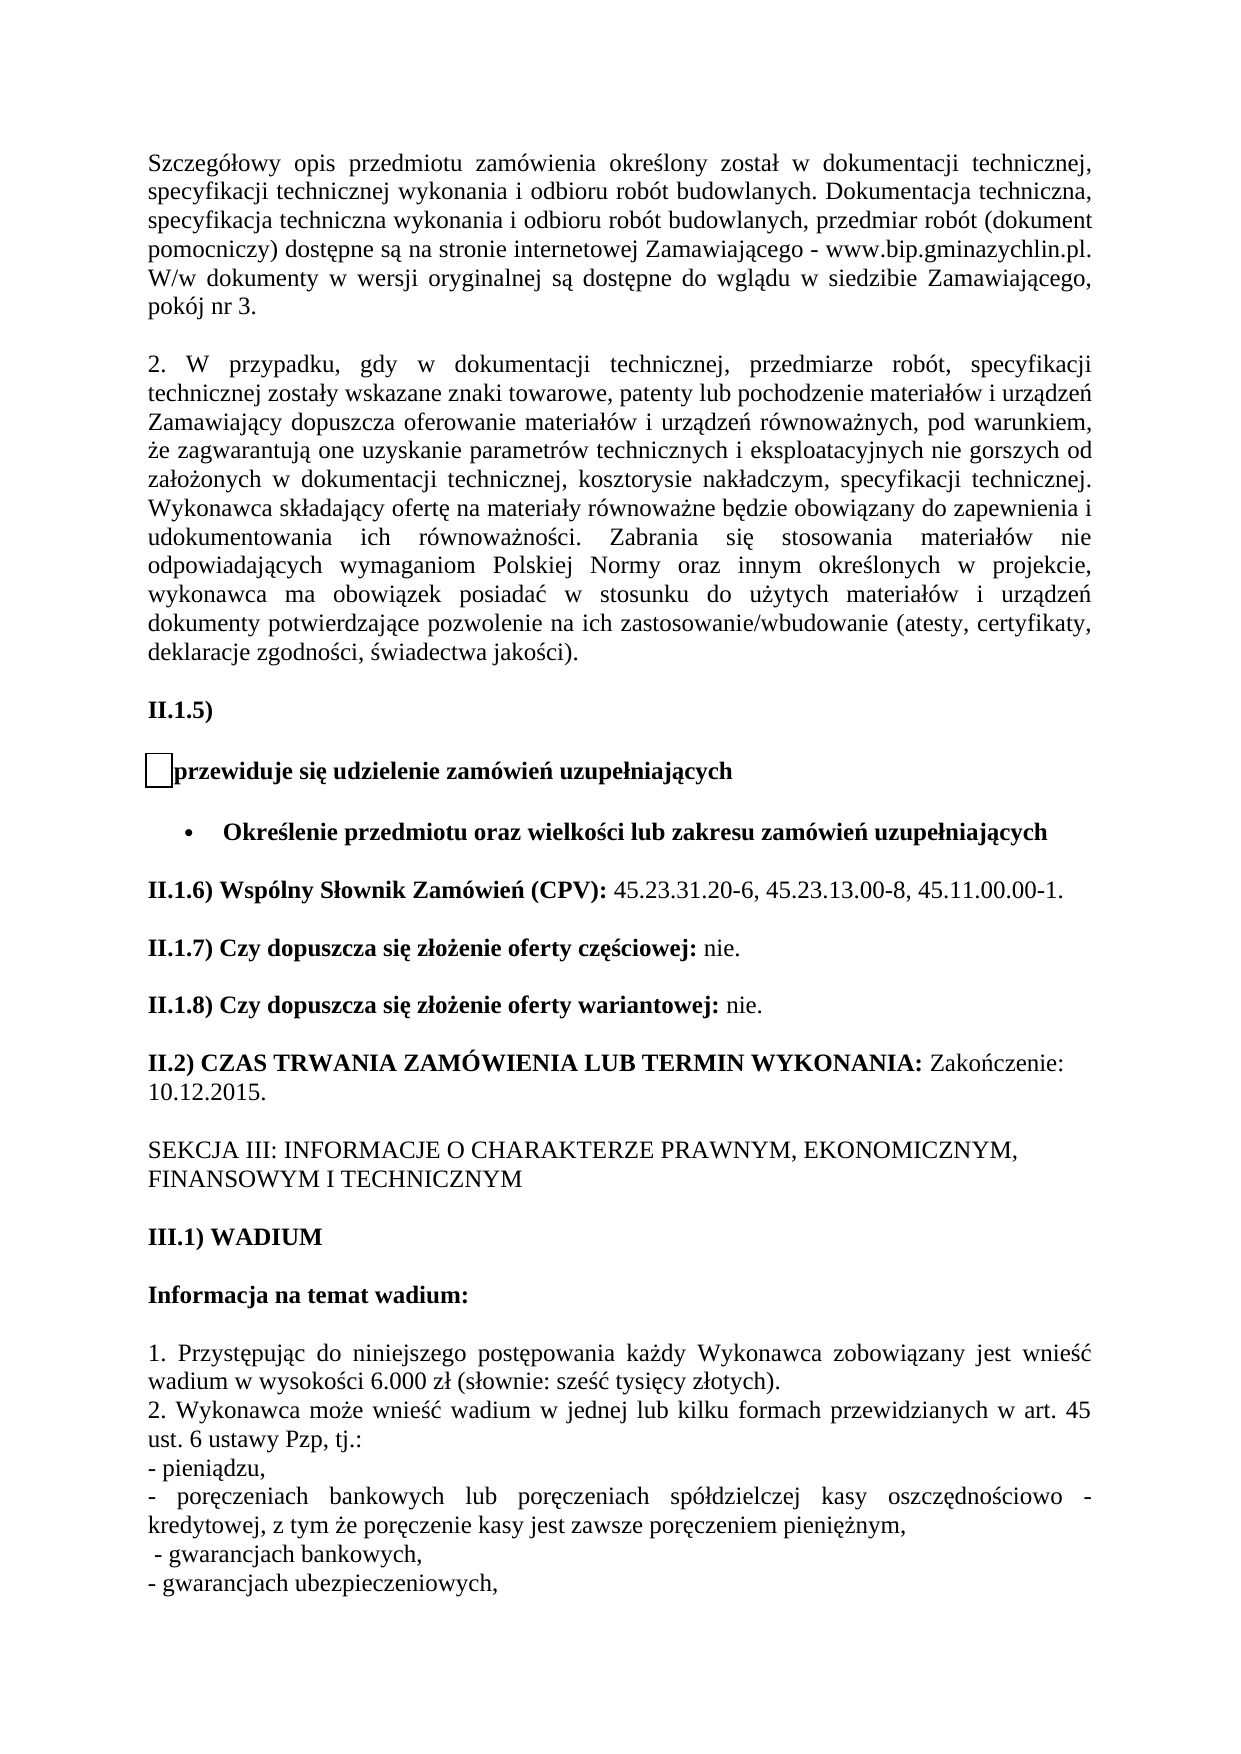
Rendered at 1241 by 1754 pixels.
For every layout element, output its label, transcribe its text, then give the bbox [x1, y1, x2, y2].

text - gwarancjach ubezpieczeniowych, [148, 1568, 1093, 1596]
text - poręczeniach bankowych lub poręczeniach spółdzielczej kasy oszczędnościowo - kredytowej, z tym że poręczenie kasy jest zawsze poręczeniem pieniężnym, [148, 1481, 1093, 1539]
text 2. Wykonawca może wnieść wadium w jednej lub kilku formach przewidzianych w art. 45 ust. 6 ustawy Pzp, tj.: [148, 1395, 1093, 1453]
text - pieniądzu, [148, 1453, 1093, 1481]
text SEKCJA III: INFORMACJE O CHARAKTERZE PRAWNYM, EKONOMICZNYM, FINANSOWYM I TECHNICZNYM [148, 1135, 1093, 1193]
table_header przewiduje się udzielenie zamówień uzupełniających [173, 753, 739, 786]
text II.2) CZAS TRWANIA ZAMÓWIENIA LUB TERMIN WYKONANIA: Zakończenie: 10.12.2015. [148, 1048, 1093, 1106]
text III.1) WADIUM [148, 1222, 1093, 1251]
text Informacja na temat wadium: [148, 1280, 1093, 1308]
text II.1.6) Wspólny Słownik Zamówień (CPV): 45.23.31.20-6, 45.23.13.00-8, 45.11.00.00-1. [148, 875, 1093, 903]
text - gwarancjach bankowych, [148, 1539, 1093, 1568]
text II.1.5) [148, 695, 1093, 723]
list Określenie przedmiotu oraz wielkości lub zakresu zamówień uzupełniających [185, 817, 1093, 846]
text 1. Przystępując do niniejszego postępowania każdy Wykonawca zobowiązany jest wnieść wadium w wysokości 6.000 zł (słownie: sześć tysięcy złotych). [148, 1338, 1093, 1395]
table_header [147, 754, 171, 786]
text Szczegółowy opis przedmiotu zamówienia określony został w dokumentacji technicznej, specyfikacji technicznej wykonania i odbioru robót budowlanych. Dokumentacja techniczna, specyfikacja techniczna wykonania i odbioru robót budowlanych, przedmiar robót (dokument pomocniczy) dostępne są na stronie internetowej Zamawiającego - www.bip.gminazychlin.pl. W/w dokumenty w wersji oryginalnej są dostępne do wglądu w siedzibie Zamawiającego, pokój nr 3. [148, 148, 1093, 320]
text II.1.8) Czy dopuszcza się złożenie oferty wariantowej: nie. [148, 991, 1093, 1019]
text 2. W przypadku, gdy w dokumentacji technicznej, przedmiarze robót, specyfikacji technicznej zostały wskazane znaki towarowe, patenty lub pochodzenie materiałów i urządzeń Zamawiający dopuszcza oferowanie materiałów i urządzeń równoważnych, pod warunkiem, że zagwarantują one uzyskanie parametrów technicznych i eksploatacyjnych nie gorszych od założonych w dokumentacji technicznej, kosztorysie nakładczym, specyfikacji technicznej. Wykonawca składający ofertę na materiały równoważne będzie obowiązany do zapewnienia i udokumentowania ich równoważności. Zabrania się stosowania materiałów nie odpowiadających wymaganiom Polskiej Normy oraz innym określonych w projekcie, wykonawca ma obowiązek posiadać w stosunku do użytych materiałów i urządzeń dokumenty potwierdzające pozwolenie na ich zastosowanie/wbudowanie (atesty, certyfikaty, deklaracje zgodności, świadectwa jakości). [148, 349, 1093, 666]
text II.1.7) Czy dopuszcza się złożenie oferty częściowej: nie. [148, 933, 1093, 961]
